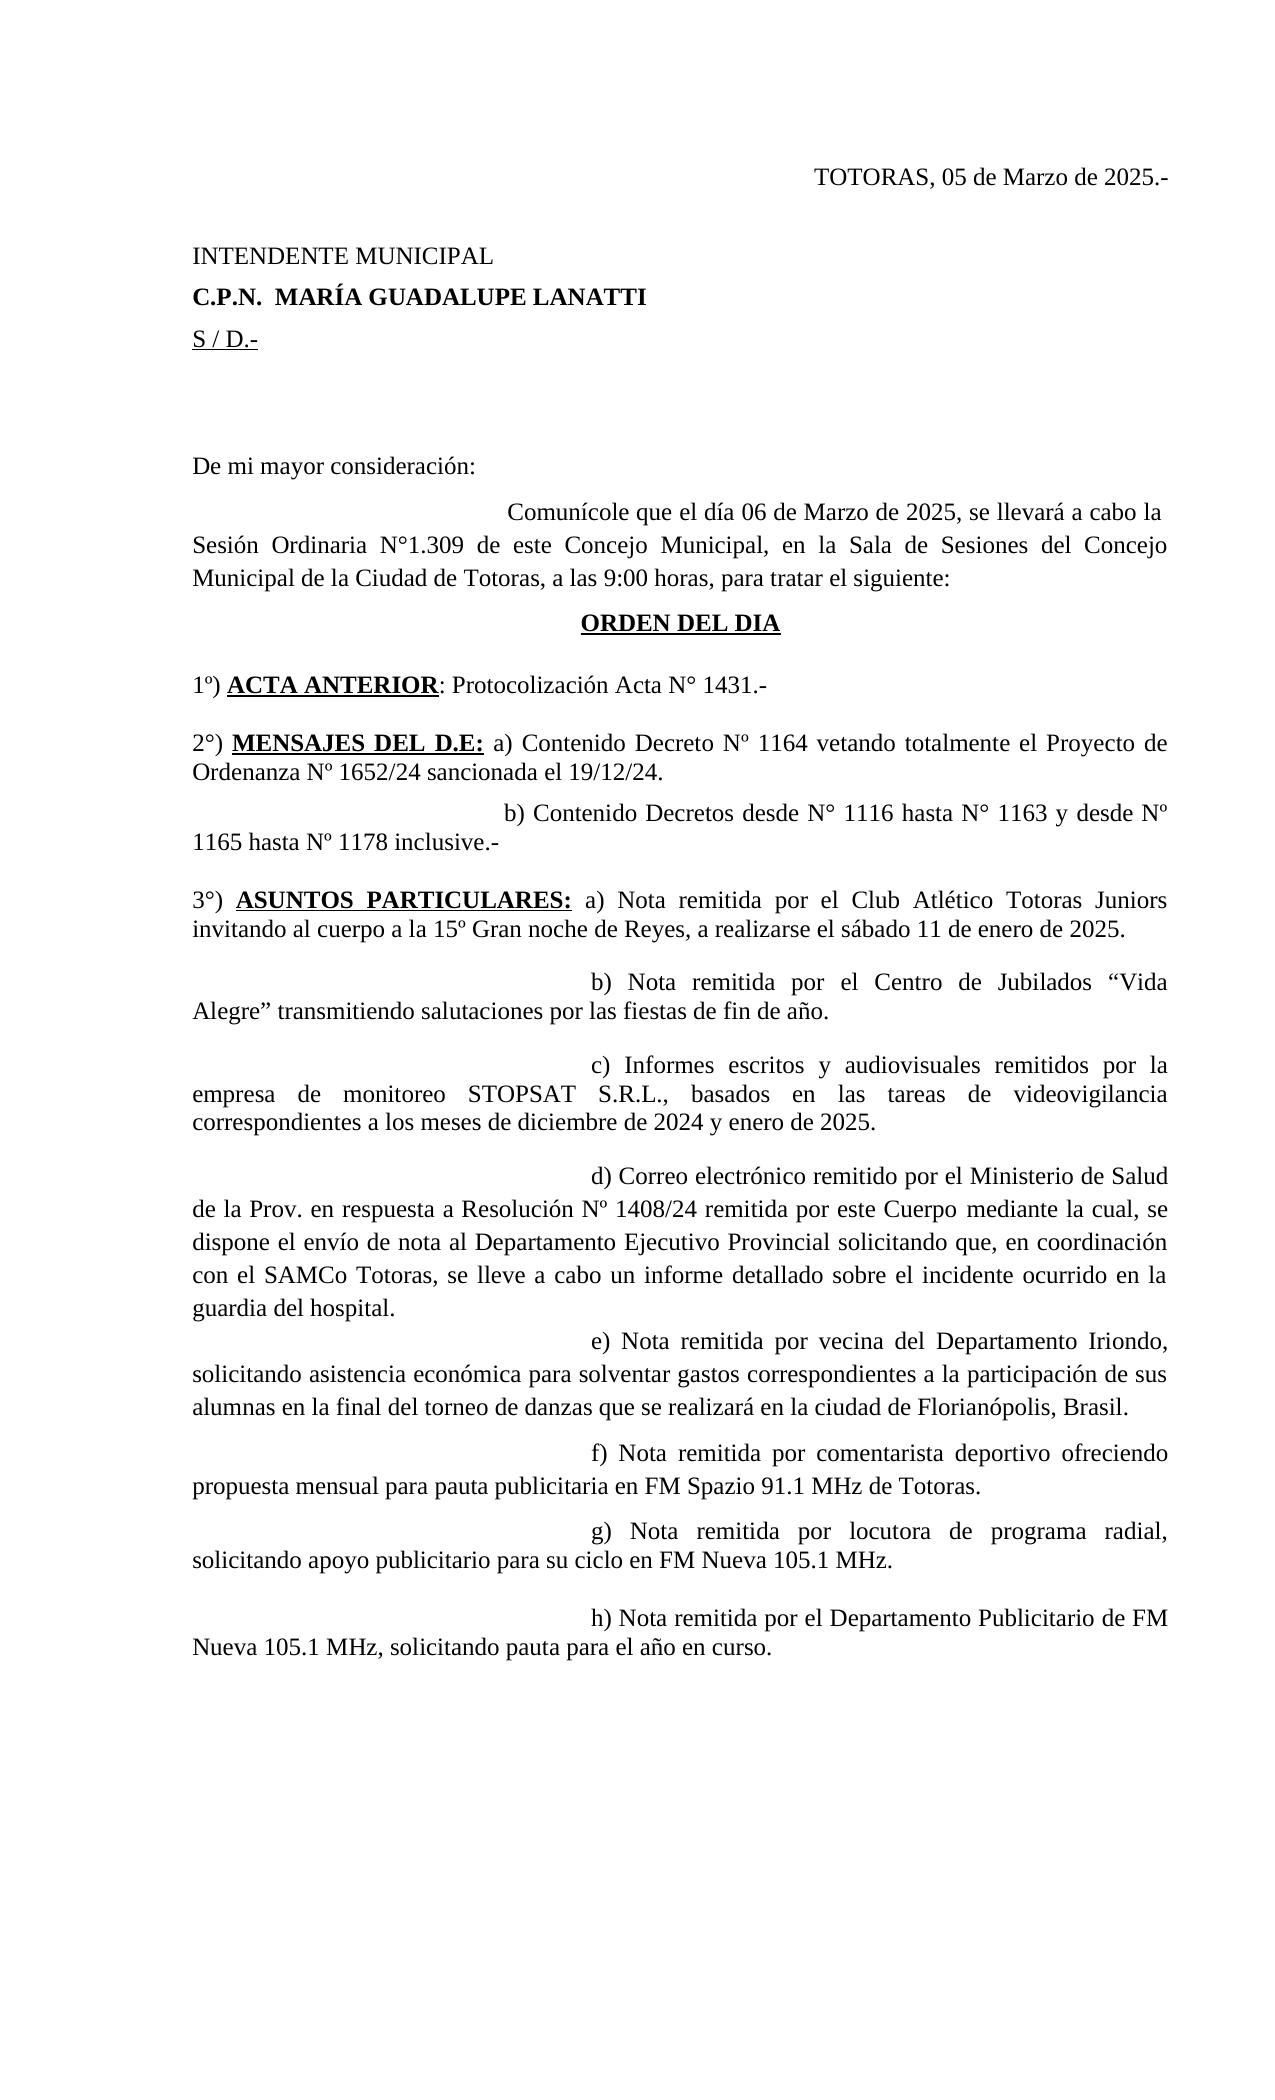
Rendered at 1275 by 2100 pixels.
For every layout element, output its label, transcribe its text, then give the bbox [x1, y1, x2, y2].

text TOTORAS, 05 de Marzo de 2025.- [192, 162, 1169, 191]
text ORDEN DEL DIA [192, 608, 1169, 637]
text S / D.- [192, 324, 1169, 352]
text g) Nota remitida por locutora de programa radial, solicitando apoyo publicitario para su ciclo en FM Nueva 105.1 MHz. [192, 1516, 1169, 1574]
text 1º) ACTA ANTERIOR: Protocolización Acta N° 1431.- [192, 670, 1169, 699]
text INTENDENTE MUNICIPAL [192, 241, 1169, 270]
text 3°) ASUNTOS PARTICULARES: a) Nota remitida por el Club Atlético Totoras Juniors invitando al cuerpo a la 15º Gran noche de Reyes, a realizarse el sábado 11 de enero de 2025. [192, 885, 1169, 942]
text Comunícole que el día 06 de Marzo de 2025, se llevará a cabo la Sesión Ordinaria N°1.309 de este Concejo Municipal, en la Sala de Sesiones del Concejo Municipal de la Ciudad de Totoras, a las 9:00 horas, para tratar el siguiente: [192, 497, 1169, 591]
text 2°) MENSAJES DEL D.E: a) Contenido Decreto Nº 1164 vetando totalmente el Proyecto de Ordenanza Nº 1652/24 sancionada el 19/12/24. [192, 728, 1169, 786]
text C.P.N. MARÍA GUADALUPE LANATTI [192, 282, 1169, 311]
text h) Nota remitida por el Departamento Publicitario de FM Nueva 105.1 MHz, solicitando pauta para el año en curso. [192, 1603, 1169, 1661]
text c) Informes escritos y audiovisuales remitidos por la empresa de monitoreo STOPSAT S.R.L., basados en las tareas de videovigilancia correspondientes a los meses de diciembre de 2024 y enero de 2025. [192, 1050, 1169, 1136]
text d) Correo electrónico remitido por el Ministerio de Salud de la Prov. en respuesta a Resolución Nº 1408/24 remitida por este Cuerpo mediante la cual, se dispone el envío de nota al Departamento Ejecutivo Provincial solicitando que, en coordinación con el SAMCo Totoras, se lleve a cabo un informe detallado sobre el incidente ocurrido en la guardia del hospital. [192, 1161, 1169, 1322]
text e) Nota remitida por vecina del Departamento Iriondo, solicitando asistencia económica para solventar gastos correspondientes a la participación de sus alumnas en la final del torneo de danzas que se realizará en la ciudad de Florianópolis, Brasil. [192, 1326, 1169, 1421]
text f) Nota remitida por comentarista deportivo ofreciendo propuesta mensual para pauta publicitaria en FM Spazio 91.1 MHz de Totoras. [192, 1438, 1169, 1500]
text De mi mayor consideración: [192, 451, 1169, 480]
text b) Nota remitida por el Centro de Jubilados “Vida Alegre” transmitiendo salutaciones por las fiestas de fin de año. [192, 967, 1169, 1025]
text b) Contenido Decretos desde N° 1116 hasta N° 1163 y desde Nº 1165 hasta Nº 1178 inclusive.- [192, 798, 1169, 856]
